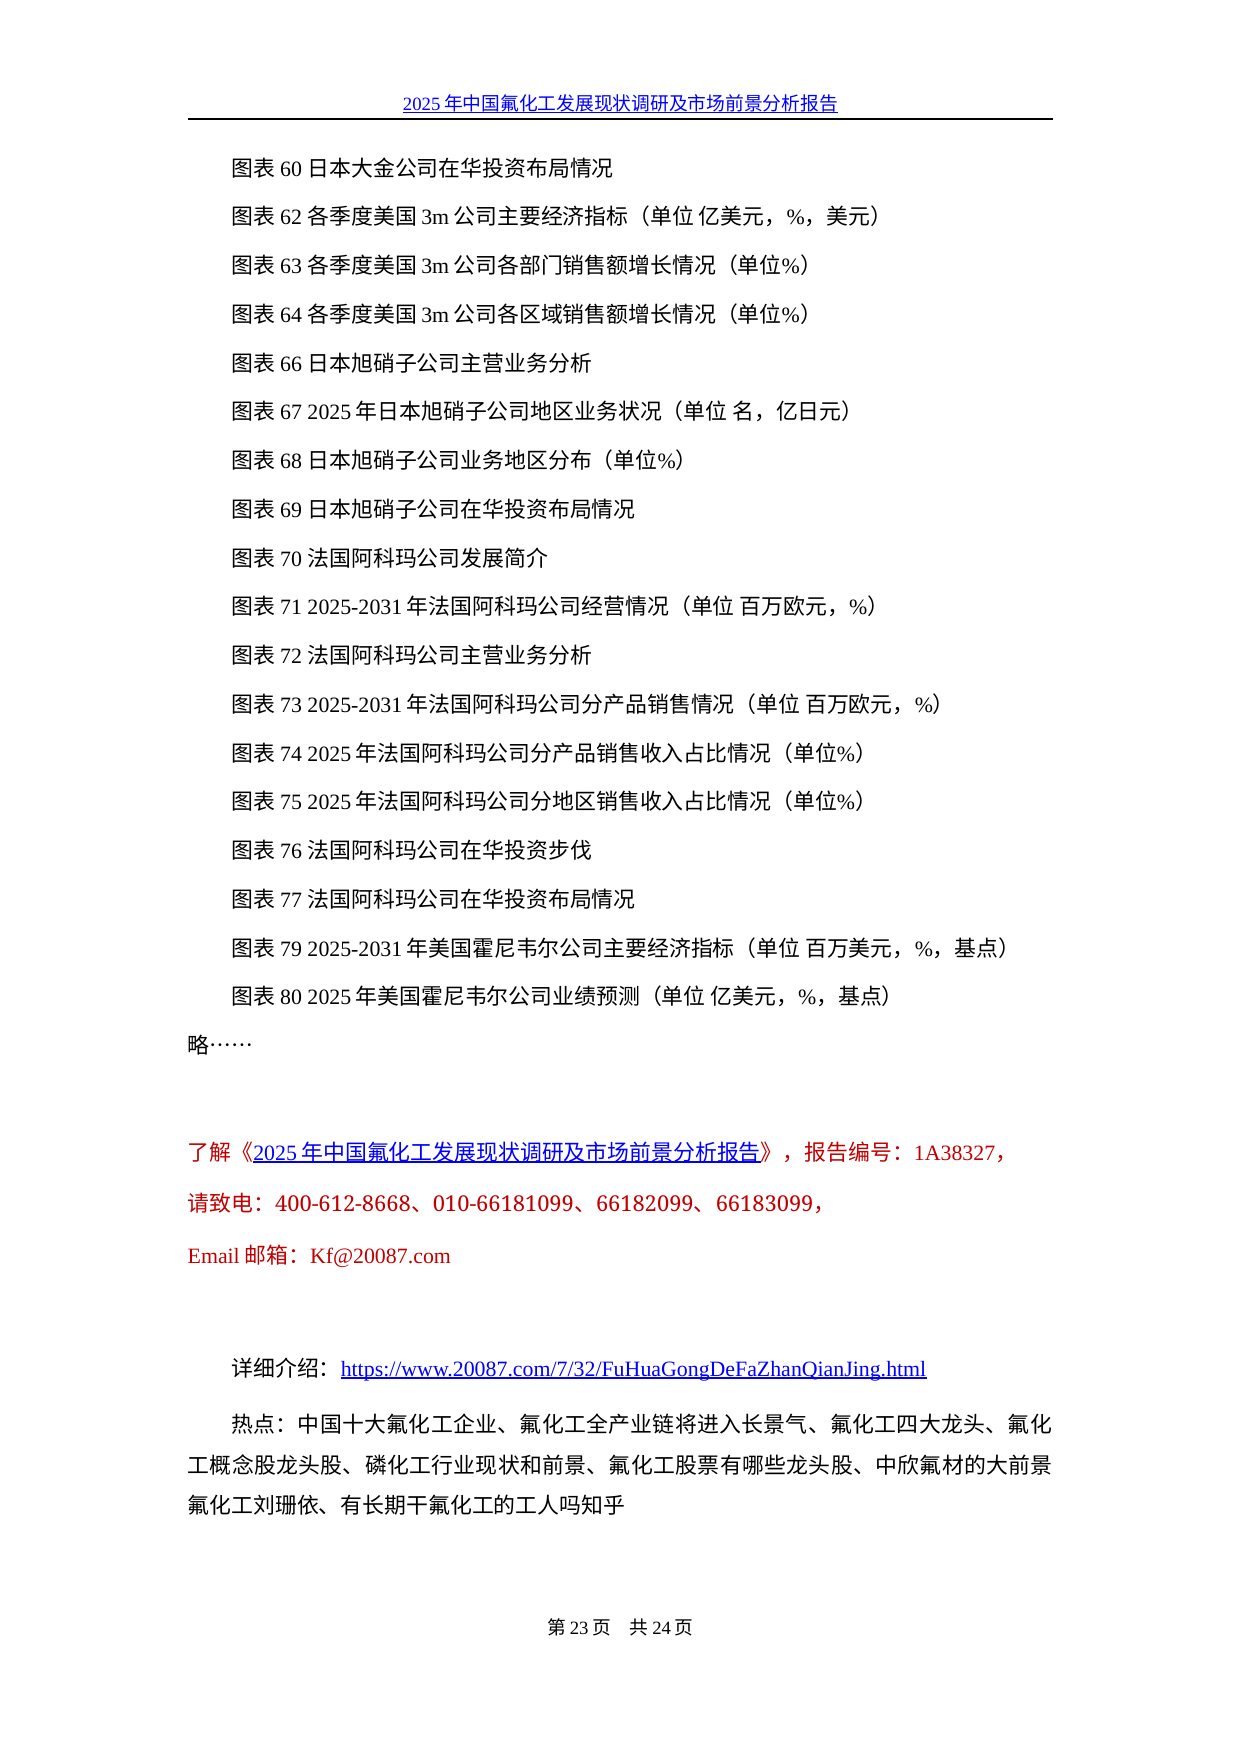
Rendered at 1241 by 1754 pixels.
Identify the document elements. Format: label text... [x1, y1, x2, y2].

text Email邮箱：Kf@20087.com [187, 1237, 1053, 1270]
text 了解《2025年中国氟化工发展现状调研及市场前景分析报告》，报告编号：1A38327， [187, 1134, 1053, 1167]
text 热点：中国十大氟化工企业、氟化工全产业链将进入长景气、氟化工四大龙头、氟化工概念股龙头股、磷化工行业现状和前景、氟化工股票有哪些龙头股、中欣氟材的大前景、氟化工刘珊依、有长期干氟化工的工人吗知乎 [187, 1407, 1053, 1521]
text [187, 150, 1053, 1060]
text 请致电：400-612-8668、010-66181099、66182099、66183099， [187, 1186, 1053, 1218]
text 详细介绍：https://www.20087.com/7/32/FuHuaGongDeFaZhanQianJing.html [187, 1350, 1053, 1383]
